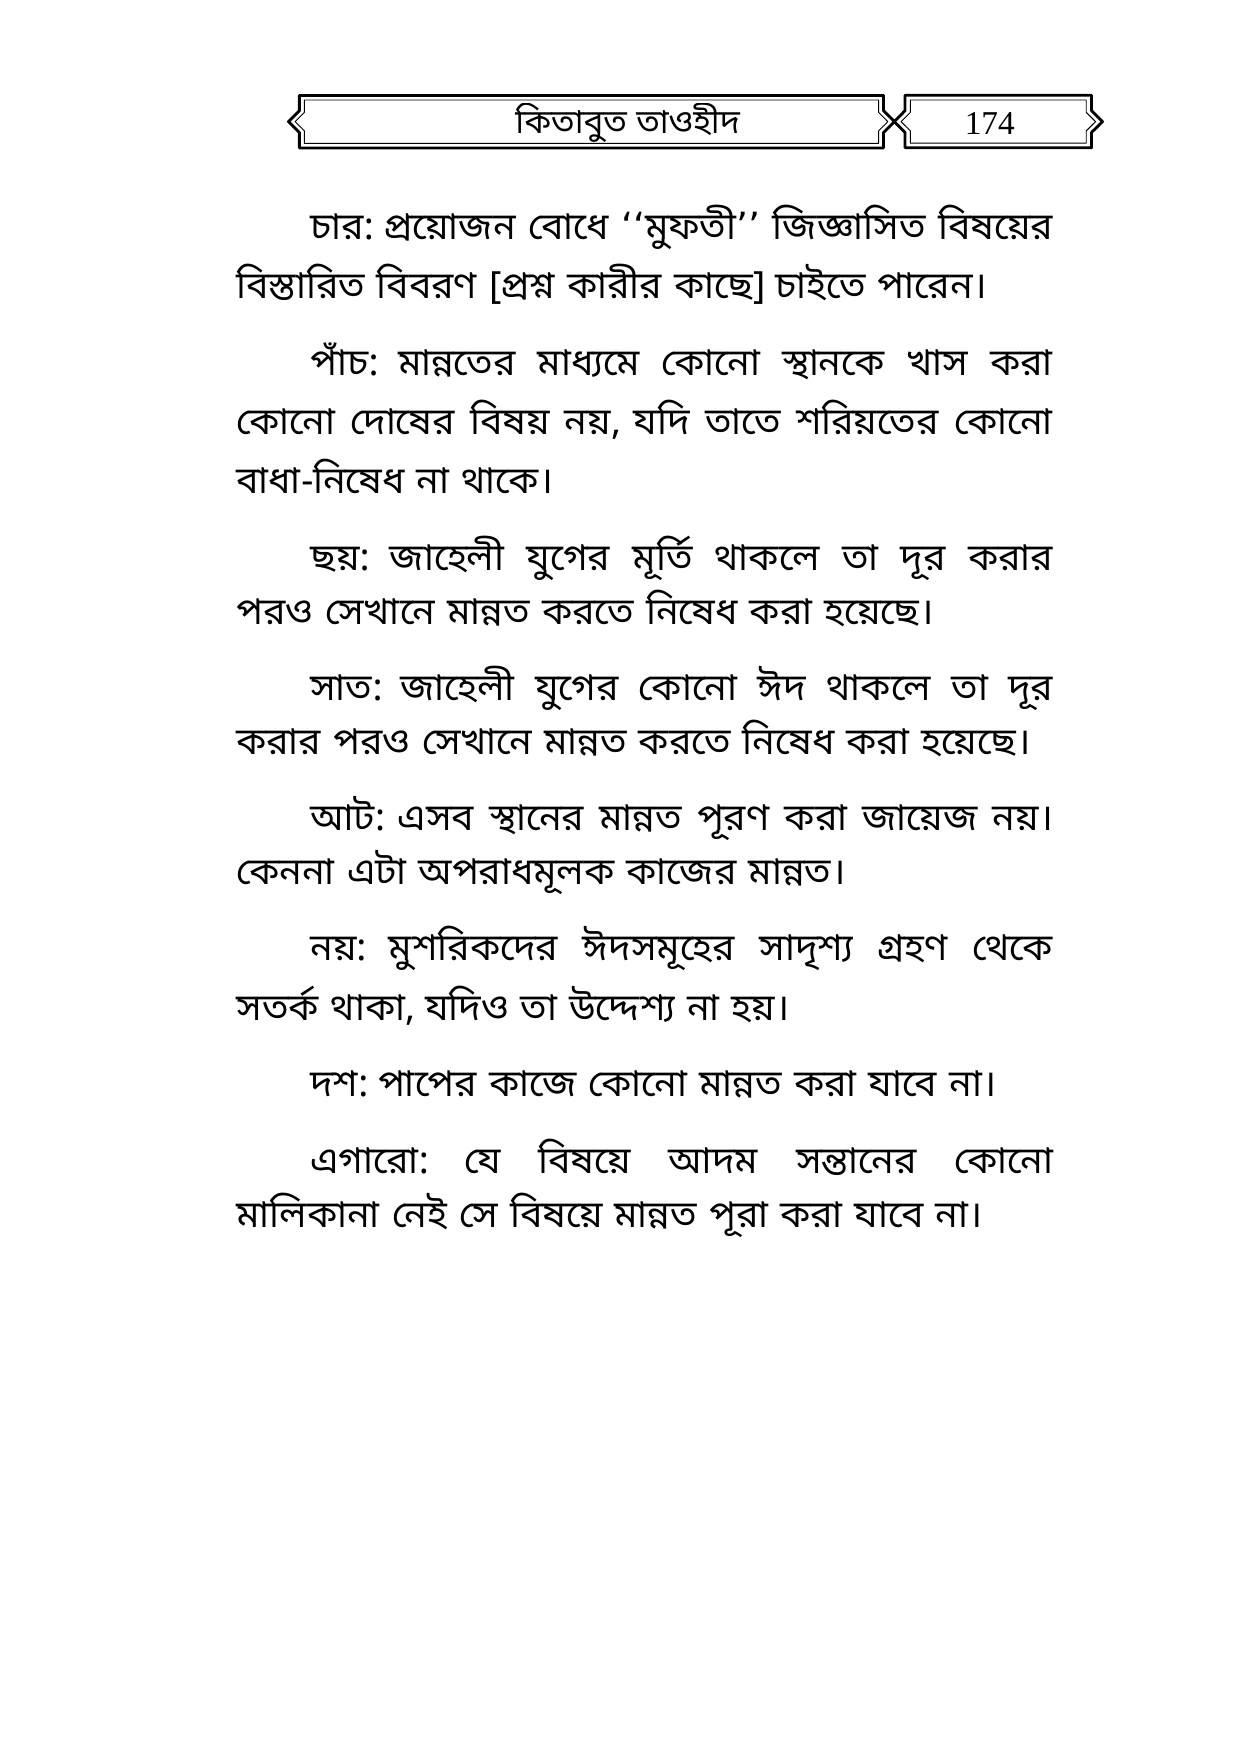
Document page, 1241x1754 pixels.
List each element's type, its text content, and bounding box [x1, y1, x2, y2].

text এগারো: যে বিষয়ে আদম সন্তানের কোনো মালিকানা নেই সে বিষয়ে মান্নত পূরা করা যাবে না। [236, 1133, 1053, 1242]
text পাঁচ: মান্নতের মাধ্যমে কোনো স্থানকে খাস করা কোনো দোষের বিষয় নয়, যদি তাতে শরিয়তের কোনো বাধা-নিষেধ না থাকে। [236, 335, 1053, 509]
text ছয়: জাহেলী যুগের মূর্তি থাকলে তা দূর করার পরও সেখানে মান্নত করতে নিষেধ করা হয়েছে। [236, 530, 1053, 640]
text নয়: মুশরিকদের ঈদসমূহের সাদৃশ্য গ্রহণ থেকে সতর্ক থাকা, যদিও তা উদ্দেশ্য না হয়। [236, 921, 1053, 1036]
text আট: এসব স্থানের মান্নত পূরণ করা জায়েজ নয়। কেননা এটা অপরাধমূলক কাজের মান্নত। [236, 791, 1053, 900]
text চার: প্রয়োজন বোধে ‘‘মুফতী’’ জিজ্ঞাসিত বিষয়ের বিস্তারিত বিবরণ [প্রশ্ন কারীর কাছে] চাইতে পারেন। [236, 199, 1053, 314]
text সাত: জাহেলী যুগের কোনো ঈদ থাকলে তা দূর করার পরও সেখানে মান্নত করতে নিষেধ করা হয়েছে। [236, 660, 1053, 770]
text দশ: পাপের কাজে কোনো মান্নত করা যাবে না। [236, 1057, 1053, 1112]
